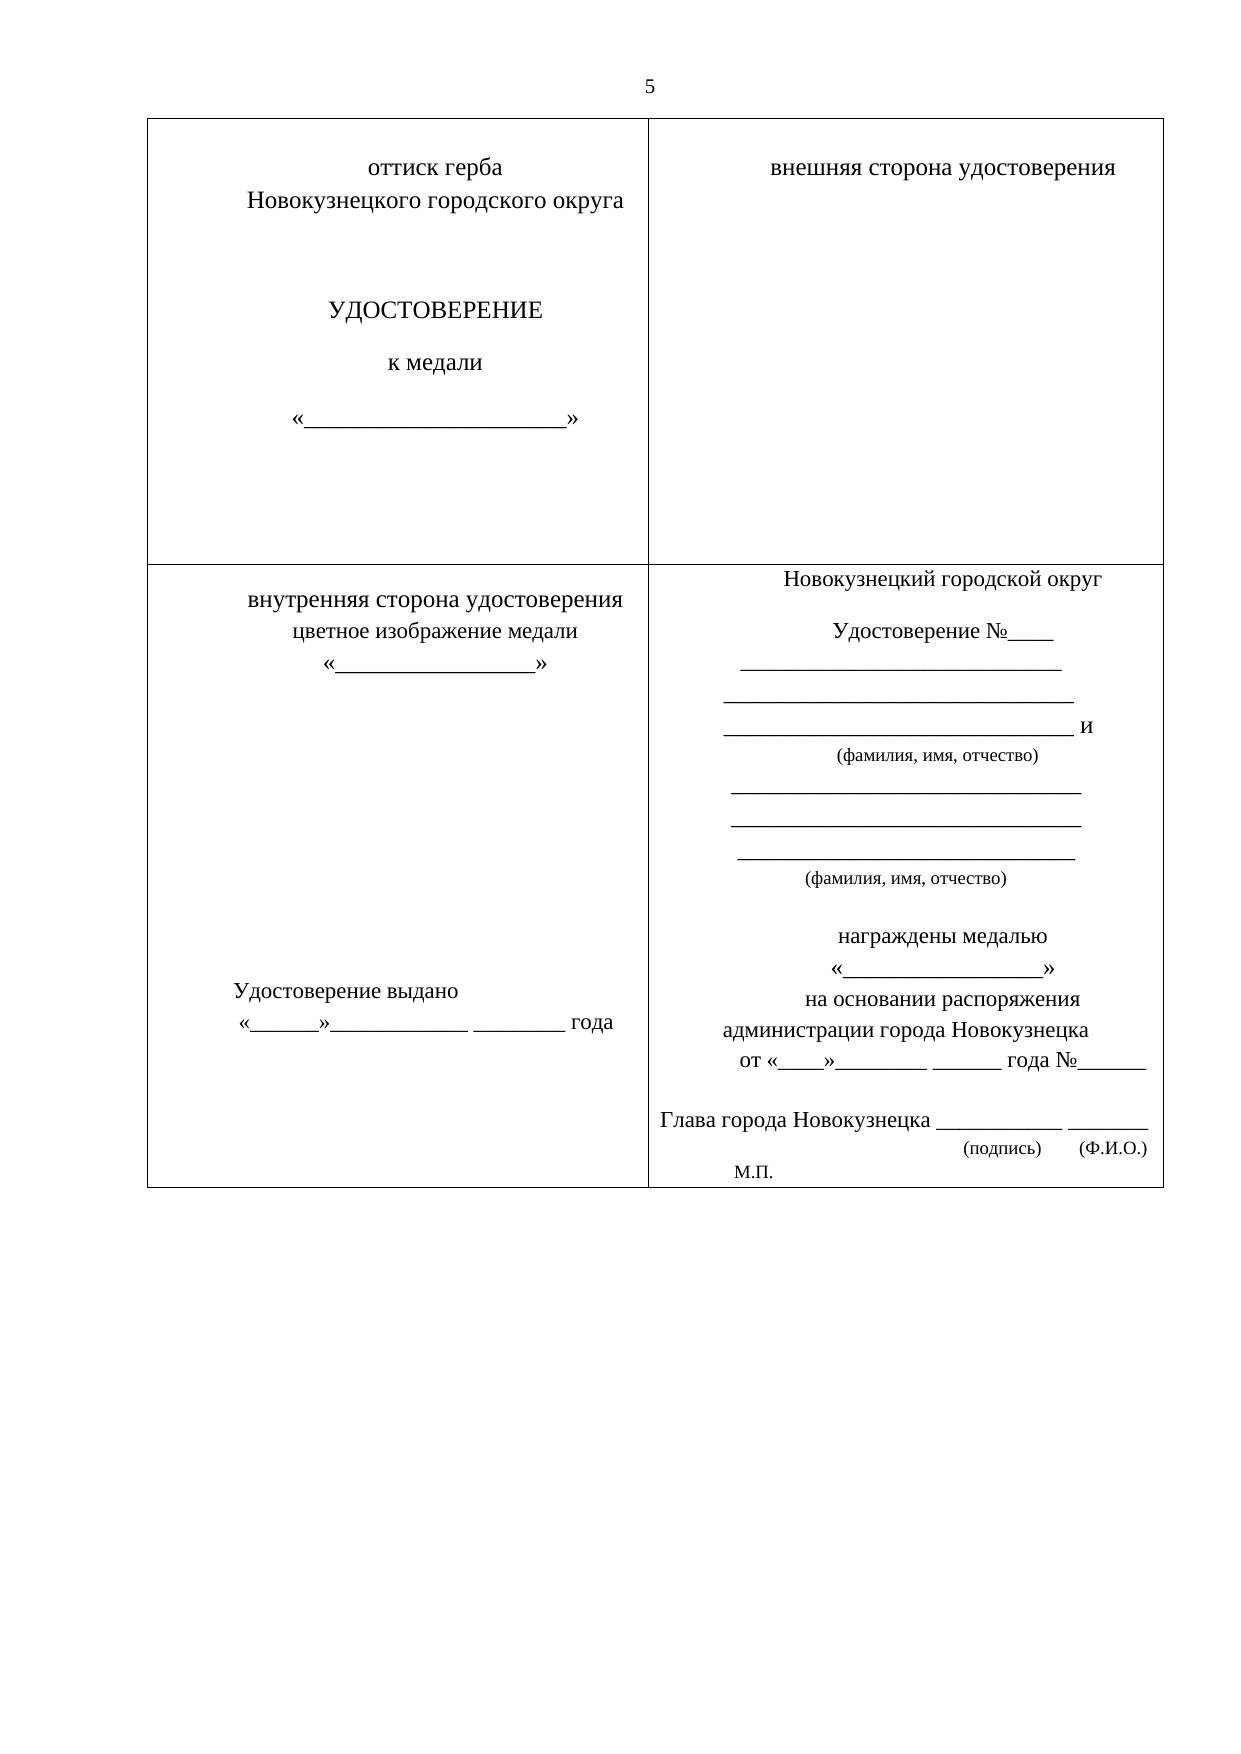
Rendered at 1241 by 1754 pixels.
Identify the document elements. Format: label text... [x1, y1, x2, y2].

table_header внешняя сторона удостоверения [649, 119, 1163, 564]
table_cell внутренняя сторона удостоверения цветное изображение медали «________________» Удостоверение выдано «______»____________ ________ года [148, 565, 648, 1187]
table_header оттиск герба Новокузнецкого городского округа УДОСТОВЕРЕНИЕ к медали «_____________________» [148, 119, 648, 564]
table_cell Новокузнецкий городской округ Удостоверение №____ ____________________________ ____________________________ ____________________________ и (фамилия, имя, отчество) ____________________________ ____________________________ ___________________________ (фамилия, имя, отчество) награждены медалью «________________» на основании распоряжения администрации города Новокузнецка от «____»________ ______ года №______ Глава города Новокузнецка ___________ _______ (подпись) (Ф.И.О.) М.П. [649, 565, 1163, 1187]
